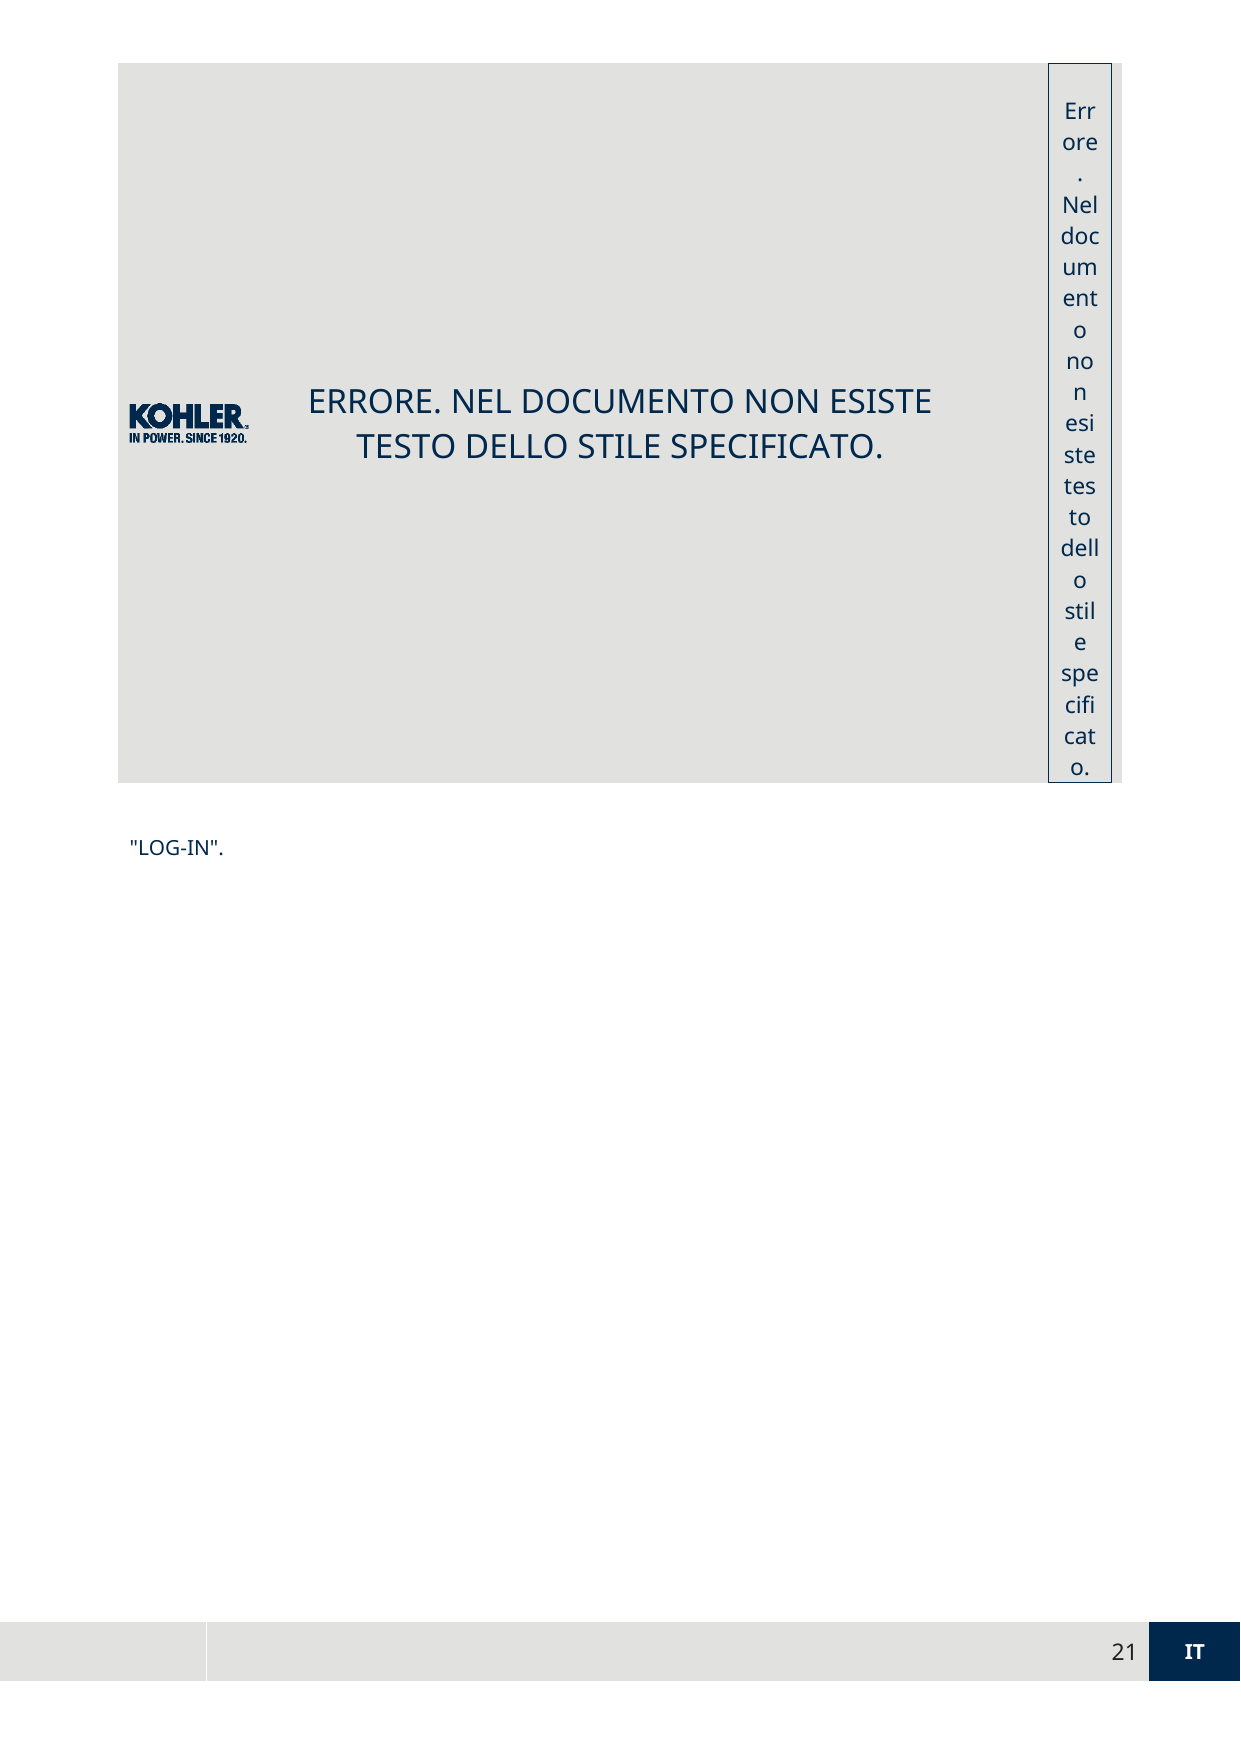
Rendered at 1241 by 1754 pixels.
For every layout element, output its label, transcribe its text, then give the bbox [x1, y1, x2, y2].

picture [129, 403, 249, 443]
table_cell Per scaricare il sofware "Setup DiagBox.exe" eseguire le operazioni che seguono: Andare sul sito "http://iservice.lombardini.it" e cliccare "KDI KOHLER DIESEL". Leggere il testo relativo alla "PRIVACY" e cliccare "ACCETTO" Eseguire l'accesso inserendo "USER ID", "PASSWORD", fleggare "NON SONO UN ROBOT" e cliccare "LOG-IN". Se non si è in possesso di "USER ID" e "PASSWORD" eseguire la registrazione cliccando su "REGISTRATI". [118, 815, 1122, 942]
